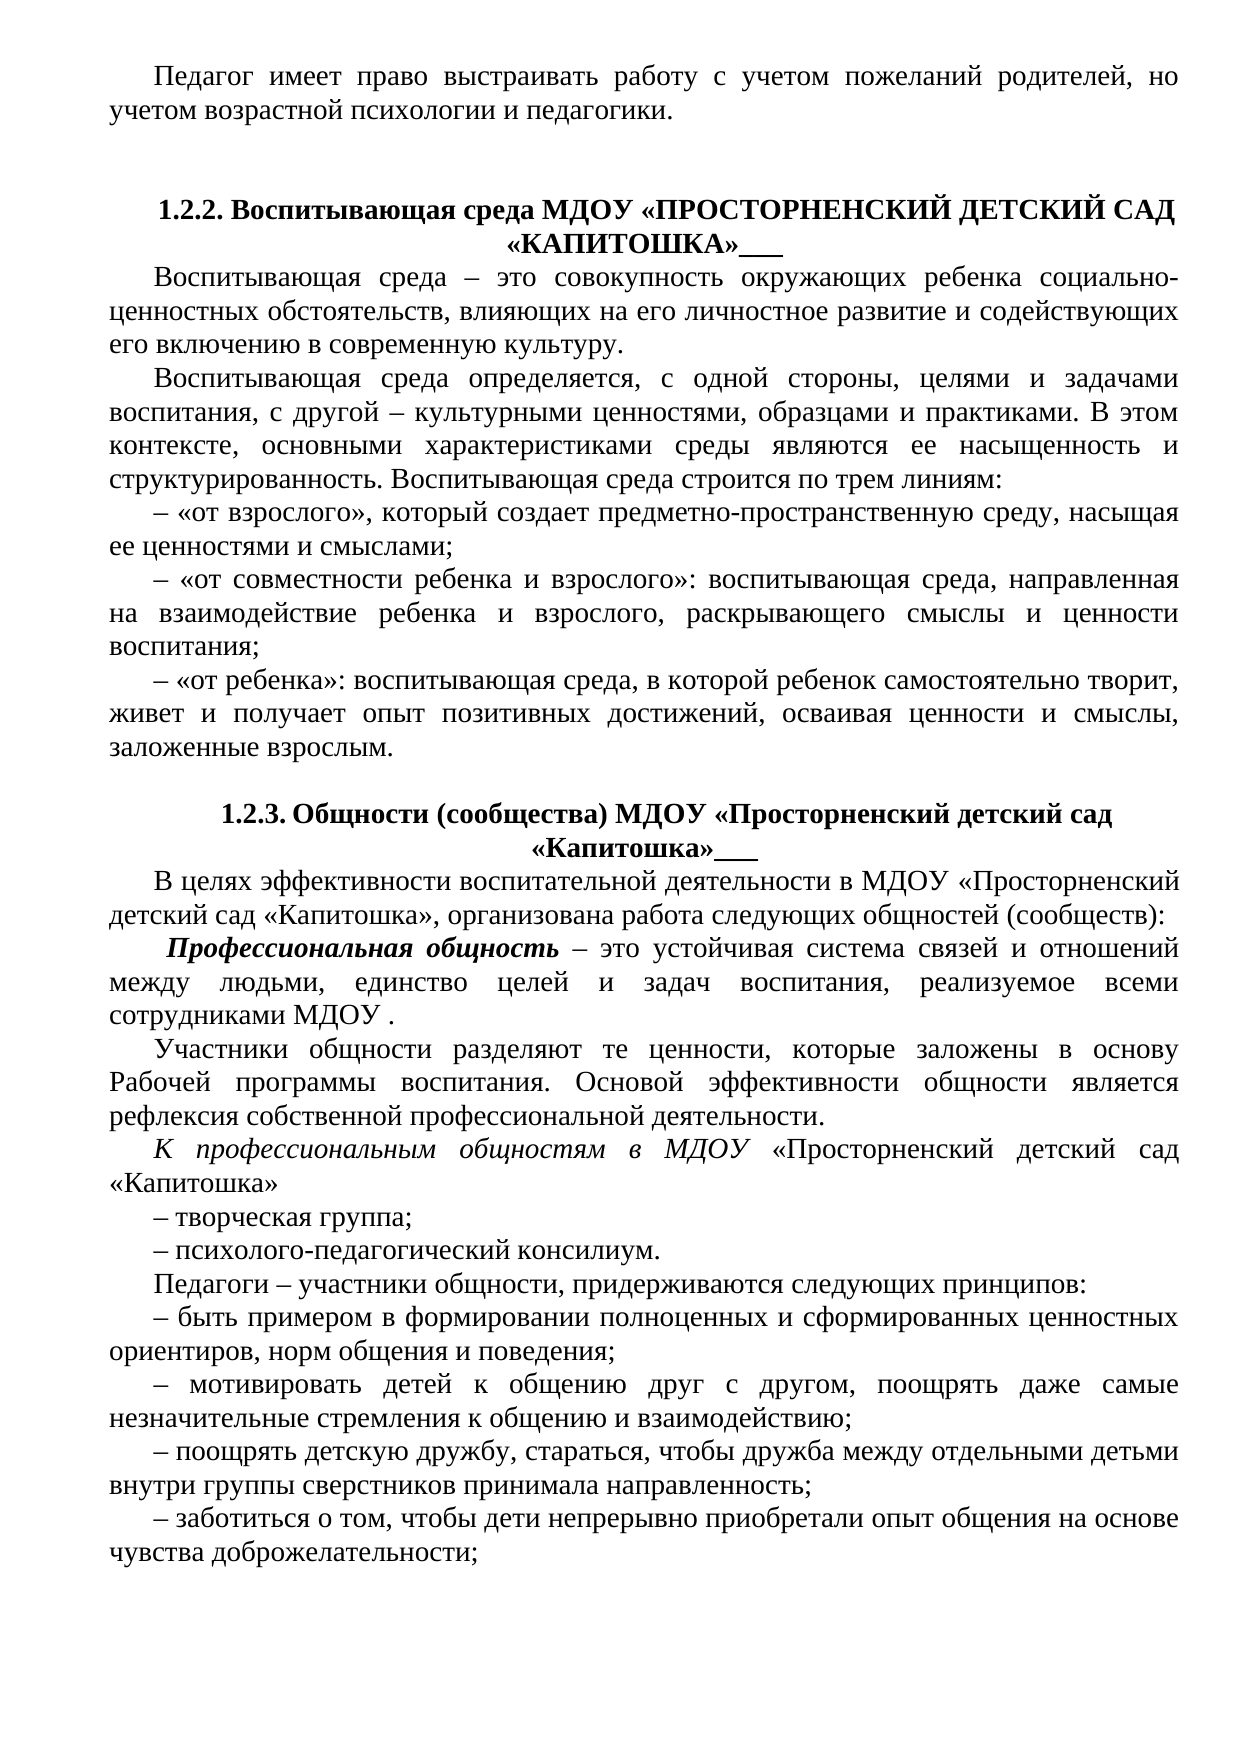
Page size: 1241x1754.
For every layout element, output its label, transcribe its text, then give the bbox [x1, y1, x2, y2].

text Воспитывающая среда – это совокупность окружающих ребенка социально-ценностных обстоятельств, влияющих на его личностное развитие и содействующих его включению в современную культуру. [109, 259, 1180, 360]
text ‒ «от взрослого», который создает предметно-пространственную среду, насыщая ее ценностями и смыслами; [109, 494, 1180, 561]
text ‒ мотивировать детей к общению друг с другом, поощрять даже самые незначительные стремления к общению и взаимодействию; [109, 1366, 1180, 1433]
text Профессиональная общность – это устойчивая система связей и отношений между людьми, единство целей и задач воспитания, реализуемое всеми сотрудниками МДОУ . [109, 930, 1180, 1031]
text К профессиональным общностям в МДОУ «Просторненский детский сад «Капитошка» [109, 1132, 1180, 1199]
text Участники общности разделяют те ценности, которые заложены в основу Рабочей программы воспитания. Основой эффективности общности является рефлексия собственной профессиональной деятельности. [109, 1031, 1180, 1132]
text 1.2.2. Воспитывающая среда МДОУ «ПРОСТОРНЕНСКИЙ ДЕТСКИЙ САД «КАПИТОШКА»___ [109, 192, 1180, 259]
text ‒ заботиться о том, чтобы дети непрерывно приобретали опыт общения на основе чувства доброжелательности; [109, 1501, 1180, 1568]
text ‒ «от совместности ребенка и взрослого»: воспитывающая среда, направленная на взаимодействие ребенка и взрослого, раскрывающего смыслы и ценности воспитания; [109, 561, 1180, 662]
text Педагоги – участники общности, придерживаются следующих принципов: [109, 1266, 1180, 1299]
text Воспитывающая среда определяется, с одной стороны, целями и задачами воспитания, с другой – культурными ценностями, образцами и практиками. В этом контексте, основными характеристиками среды являются ее насыщенность и структурированность. Воспитывающая среда строится по трем линиям: [109, 360, 1180, 494]
text ‒ «от ребенка»: воспитывающая среда, в которой ребенок самостоятельно творит, живет и получает опыт позитивных достижений, осваивая ценности и смыслы, заложенные взрослым. [109, 662, 1180, 763]
text Педагог имеет право выстраивать работу с учетом пожеланий родителей, но учетом возрастной психологии и педагогики. [109, 58, 1180, 125]
text В целях эффективности воспитательной деятельности в МДОУ «Просторненский детский сад «Капитошка», организована работа следующих общностей (сообществ): [109, 863, 1180, 930]
text ‒ психолого-педагогический консилиум. [109, 1232, 1180, 1266]
text ‒ поощрять детскую дружбу, стараться, чтобы дружба между отдельными детьми внутри группы сверстников принимала направленность; [109, 1433, 1180, 1501]
text ‒ творческая группа; [109, 1199, 1180, 1232]
text 1.2.3. Общности (сообщества) МДОУ «Просторненский детский сад «Капитошка»___ [109, 796, 1180, 863]
text ‒ быть примером в формировании полноценных и сформированных ценностных ориентиров, норм общения и поведения; [109, 1299, 1180, 1366]
